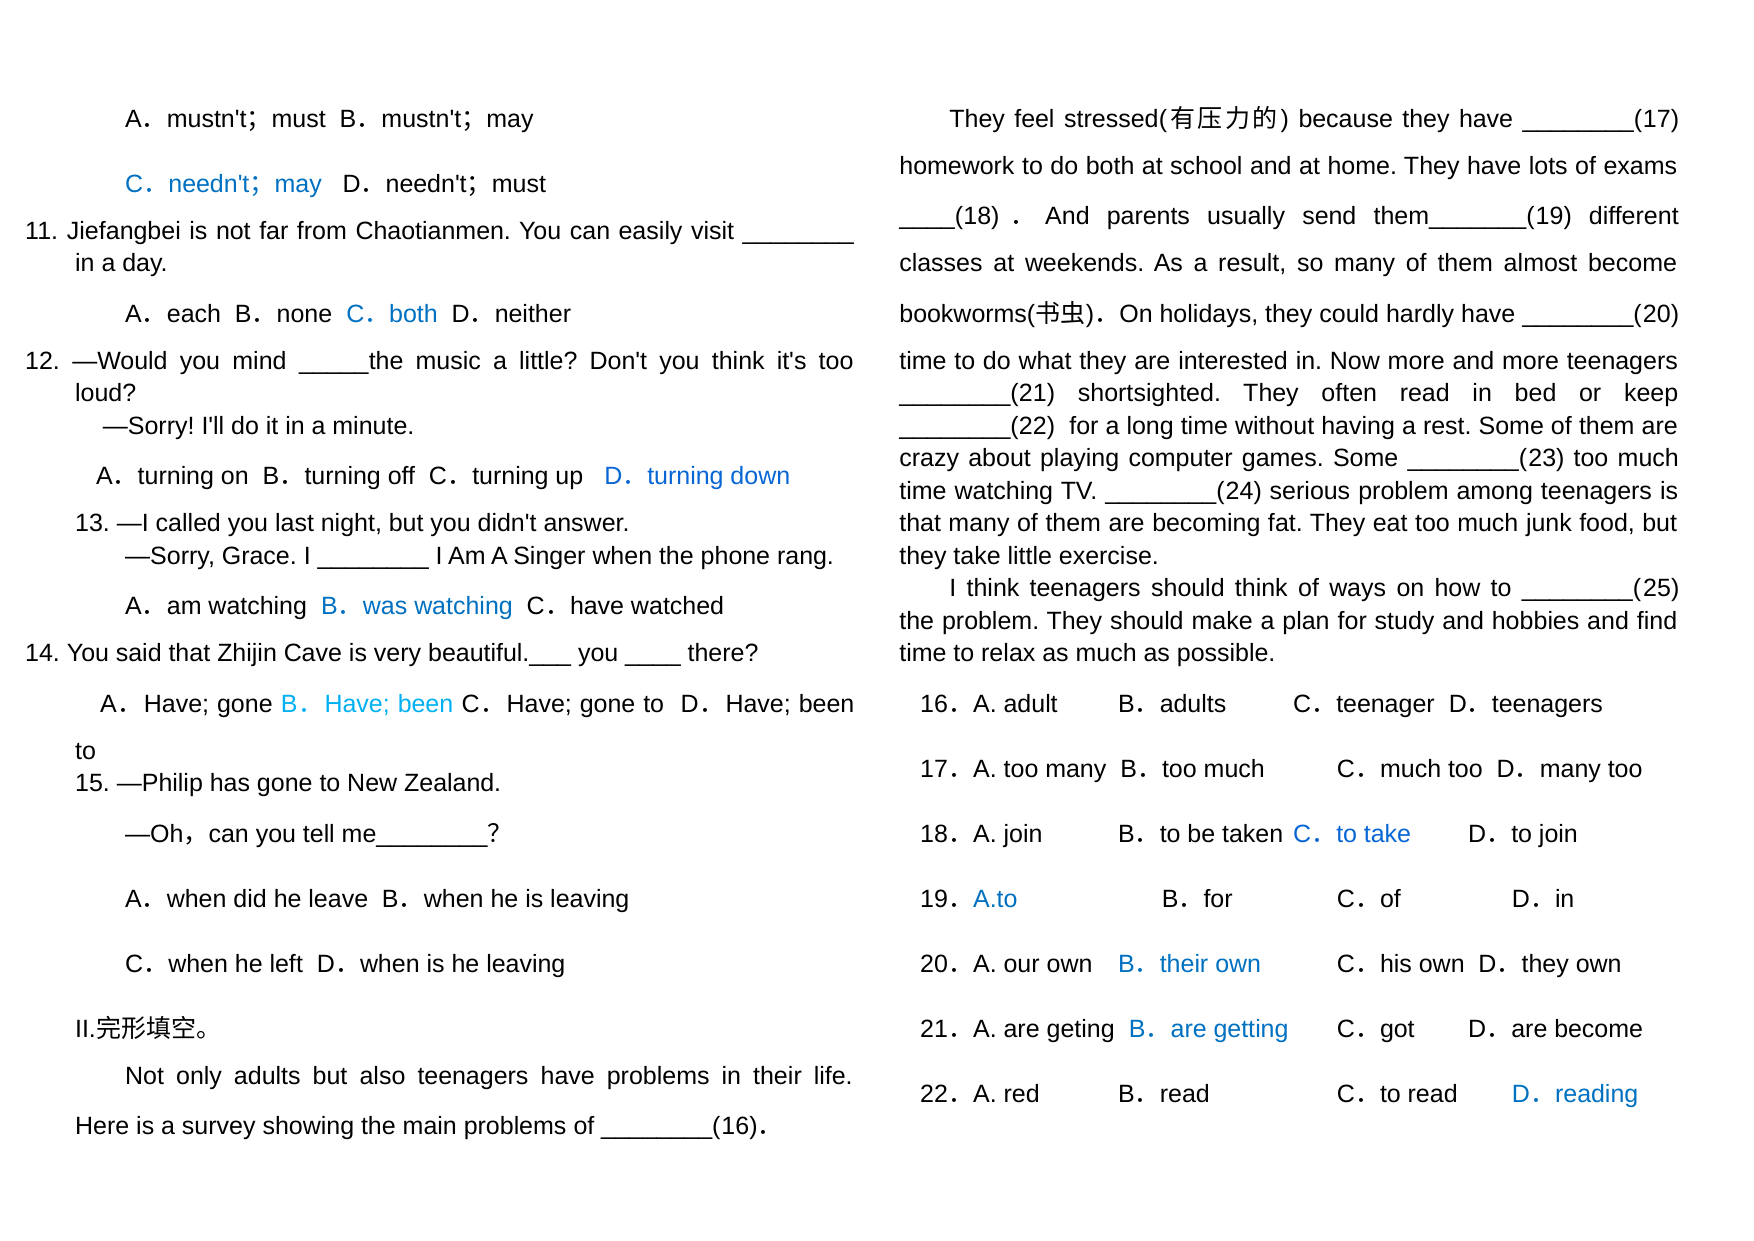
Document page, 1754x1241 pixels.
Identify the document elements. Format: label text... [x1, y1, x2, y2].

text A．Have; gone B．Have; been C．Have; gone to D．Have; been to [75, 669, 855, 766]
text —Oh，can you tell me________？ [75, 799, 855, 864]
text 21．A. are geting B．are getting C．got D．are become [899, 994, 1679, 1059]
text —Sorry! I'll do it in a minute. [75, 409, 855, 441]
text 11. Jiefangbei is not far from Chaotianmen. You can easily visit ________ in a day. [25, 214, 855, 279]
text 19．A.to B．for C．of D．in [899, 864, 1679, 929]
text 18．A. join B．to be taken C．to take D．to join [899, 799, 1679, 864]
text I think teenagers should think of ways on how to ________(25) the problem. They should make a plan for study and hobbies and find time to relax as much as possible. [899, 571, 1679, 669]
text C．when he left D．when is he leaving [75, 929, 855, 994]
text Not only adults but also teenagers have problems in their life. Here is a survey showing the main problems of ________(16)． [75, 1059, 855, 1156]
text A．when did he leave B．when he is leaving [75, 864, 855, 929]
list II.完形填空。 [75, 994, 855, 1059]
text 13. —I called you last night, but you didn't answer. [75, 506, 855, 539]
text A．each B．none C．both D．neither [75, 279, 855, 344]
text —Sorry, Grace. I ________ I Am A Singer when the phone rang. [75, 539, 855, 571]
text 12. —Would you mind _____the music a little? Don't you think it's too loud? [25, 344, 855, 409]
text They feel stressed(有压力的) because they have ________(17) homework to do both at school and at home. They have lots of exams ____(18)．And parents usually send them_______(19) different classes at weekends. As a result, so many of them almost become bookworms(书虫)．On holidays, they could hardly have ________(20) time to do what they are interested in. Now more and more teenagers ________(21) short­sighted. They often read in bed or keep ________(22) for a long time without having a rest. Some of them are crazy about playing computer games. Some ________(23) too much time watching TV. ________(24) serious problem among teenagers is that many of them are becoming fat. They eat too much junk food, but they take little exercise. [899, 84, 1679, 571]
text 16．A. adult B．adults C．teenager D．teenagers [899, 669, 1679, 734]
text 15. —Philip has gone to New Zealand. [75, 766, 855, 799]
text 20．A. our own B．their own C．his own D．they own [899, 929, 1679, 994]
text A．am watching B．was watching C．have watched [75, 571, 855, 636]
text A．mustn't；must B．mustn't；may [75, 84, 855, 149]
text C．needn't；may D．needn't；must [75, 149, 855, 214]
text A．turning on B．turning off C．turning up D．turning down [75, 441, 855, 506]
text 17．A. too many B．too much C．much too D．many too [899, 734, 1679, 799]
text 14. You said that Zhijin Cave is very beautiful.___ you ____ there? [25, 636, 855, 669]
text 22．A. red B．read C．to read D．reading [899, 1059, 1679, 1124]
